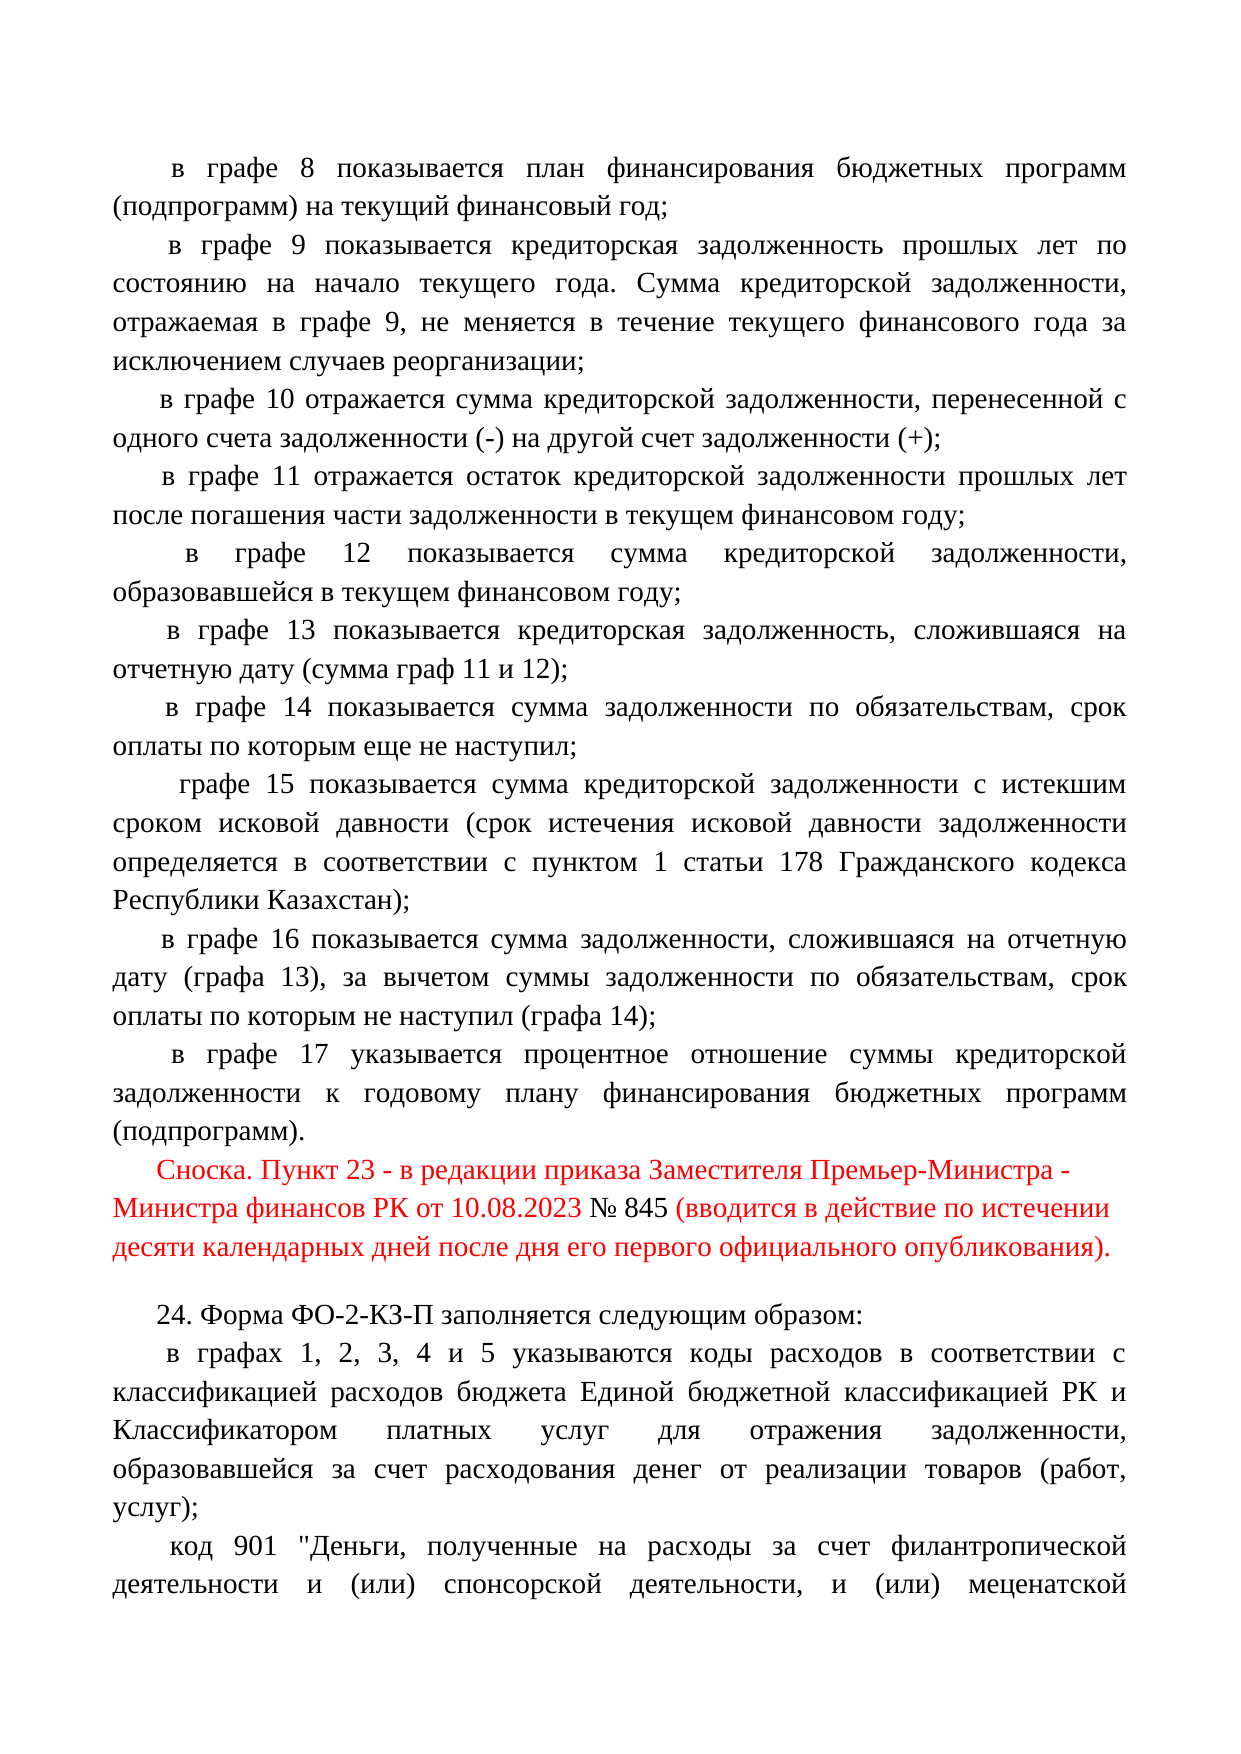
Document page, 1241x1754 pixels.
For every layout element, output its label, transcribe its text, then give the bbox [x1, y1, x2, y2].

text в графе 10 отражается сумма кредиторской задолженности, перенесенной с одного счета задолженности (-) на другой счет задолженности (+); [112, 381, 1128, 453]
text Сноска. Пункт 23 - в редакции приказа Заместителя Премьер-Министра - Министра финансов РК от 10.08.2023 № 845 (вводится в действие по истечении десяти календарных дней после дня его первого официального опубликования). [112, 1152, 1128, 1293]
text в графе 16 показывается сумма задолженности, сложившаяся на отчетную дату (графа 13), за вычетом суммы задолженности по обязательствам, срок оплаты по которым не наступил (графа 14); [112, 921, 1128, 1031]
text 24. Форма ФО-2-КЗ-П заполняется следующим образом: [112, 1297, 1128, 1330]
text в графе 14 показывается сумма задолженности по обязательствам, срок оплаты по которым еще не наступил; [112, 689, 1128, 762]
text в графе 8 показывается план финансирования бюджетных программ (подпрограмм) на текущий финансовый год; [112, 150, 1128, 222]
text в графе 13 показывается кредиторская задолженность, сложившаяся на отчетную дату (сумма граф 11 и 12); [112, 612, 1128, 684]
text в графе 17 указывается процентное отношение суммы кредиторской задолженности к годовому плану финансирования бюджетных программ (подпрограмм). [112, 1036, 1128, 1147]
text в графе 9 показывается кредиторская задолженность прошлых лет по состоянию на начало текущего года. Сумма кредиторской задолженности, отражаемая в графе 9, не меняется в течение текущего финансового года за исключением случаев реорганизации; [112, 227, 1128, 376]
text в графе 12 показывается сумма кредиторской задолженности, образовавшейся в текущем финансовом году; [112, 535, 1128, 607]
text графе 15 показывается сумма кредиторской задолженности с истекшим сроком исковой давности (срок истечения исковой давности задолженности определяется в соответствии с пунктом 1 статьи 178 Гражданского кодекса Республики Казахстан); [112, 767, 1128, 916]
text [112, 1528, 1128, 1600]
text в графе 11 отражается остаток кредиторской задолженности прошлых лет после погашения части задолженности в текущем финансовом году; [112, 458, 1128, 530]
text в графах 1, 2, 3, 4 и 5 указываются коды расходов в соответствии с классификацией расходов бюджета Единой бюджетной классификацией РК и Классификатором платных услуг для отражения задолженности, образовавшейся за счет расходования денег от реализации товаров (работ, услуг); [112, 1335, 1128, 1523]
